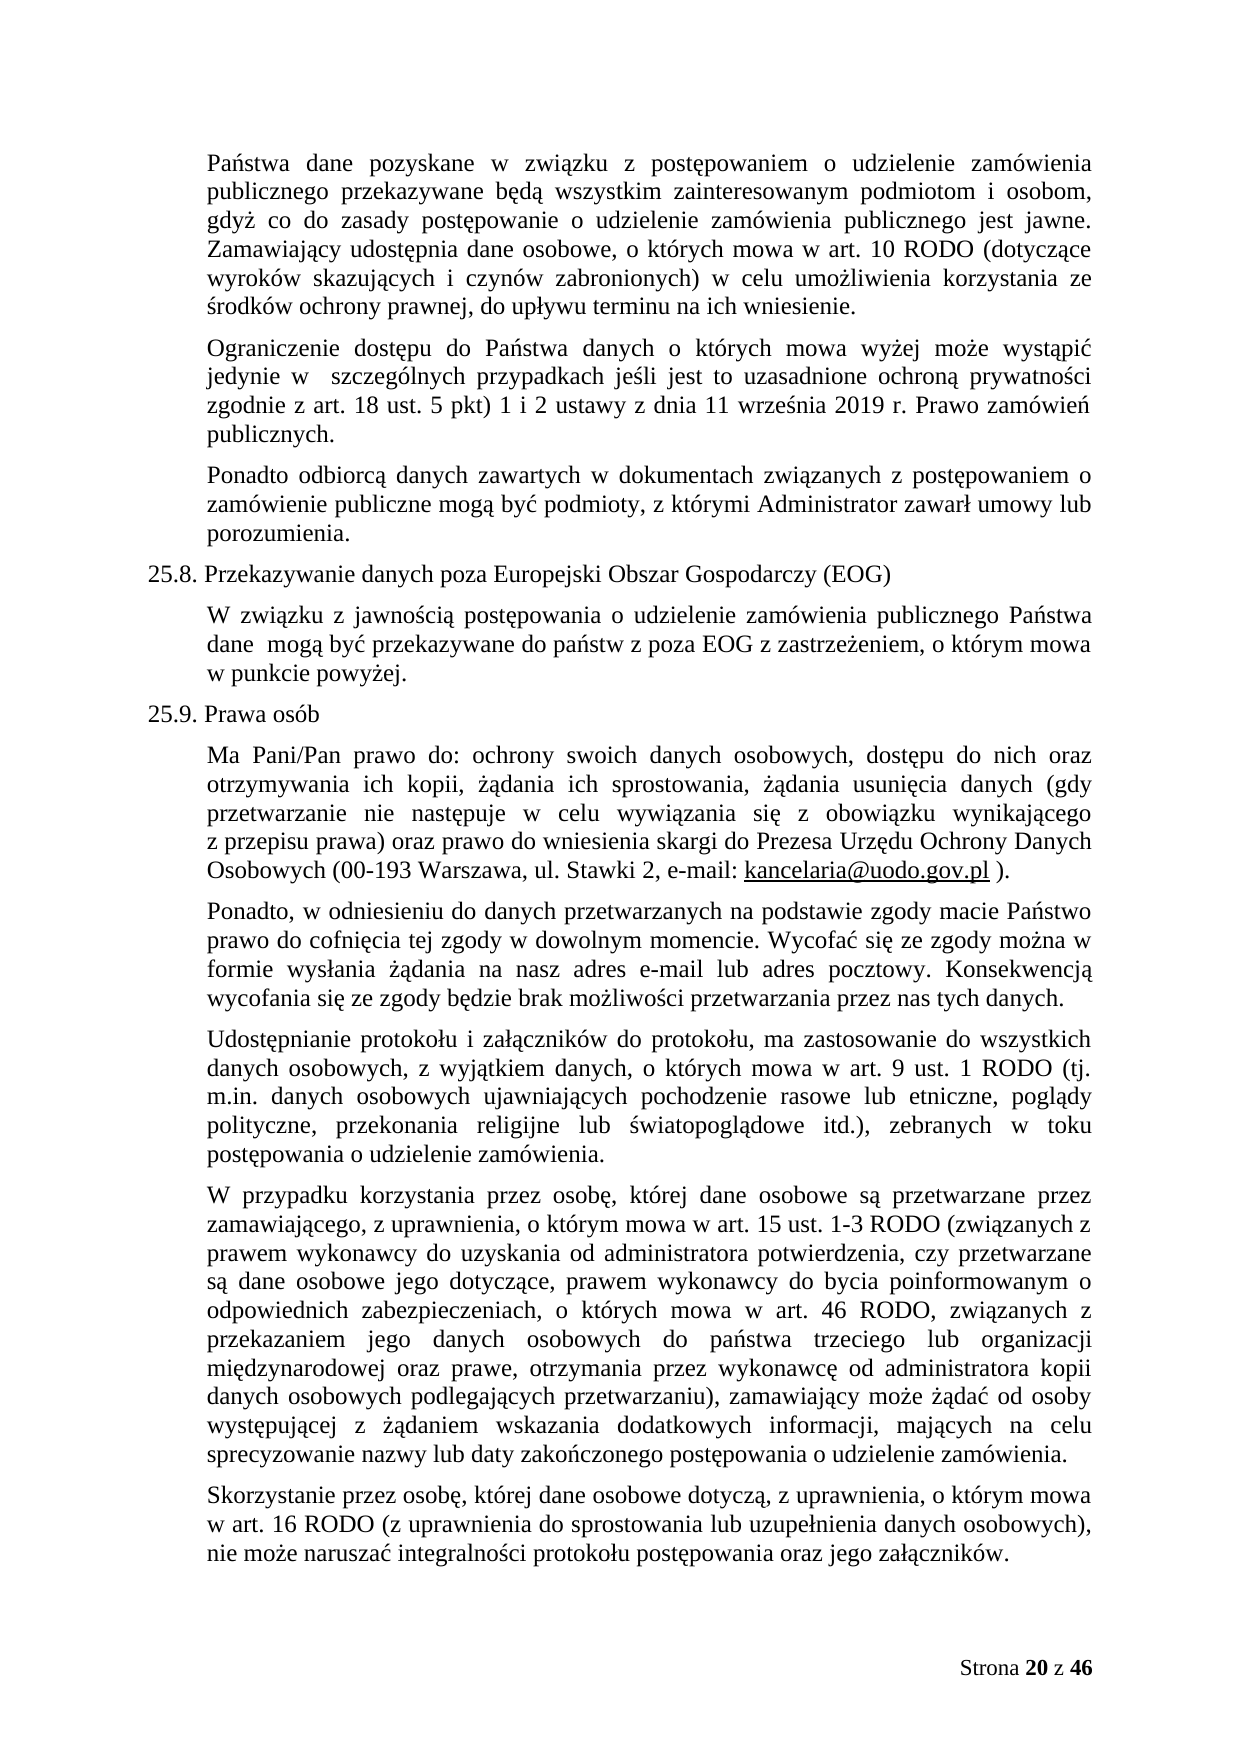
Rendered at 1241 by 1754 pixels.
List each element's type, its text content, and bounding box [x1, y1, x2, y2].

list 25.9. Prawa osób [148, 699, 1093, 728]
list Ponadto odbiorcą danych zawartych w dokumentach związanych z postępowaniem o zamówienie publiczne mogą być podmioty, z którymi Administrator zawarł umowy lub porozumienia. [207, 460, 1093, 546]
list Państwa dane pozyskane w związku z postępowaniem o udzielenie zamówienia publicznego przekazywane będą wszystkim zainteresowanym podmiotom i osobom, gdyż co do zasady postępowanie o udzielenie zamówienia publicznego jest jawne. Zamawiający udostępnia dane osobowe, o których mowa w art. 10 RODO (dotyczące wyroków skazujących i czynów zabronionych) w celu umożliwienia korzystania ze środków ochrony prawnej, do upływu terminu na ich wniesienie. [207, 148, 1093, 320]
list Ograniczenie dostępu do Państwa danych o których mowa wyżej może wystąpić jedynie w szczególnych przypadkach jeśli jest to uzasadnione ochroną prywatności zgodnie z art. 18 ust. 5 pkt) 1 i 2 ustawy z dnia 11 września 2019 r. Prawo zamówień publicznych. [207, 333, 1093, 448]
list W związku z jawnością postępowania o udzielenie zamówienia publicznego Państwa dane mogą być przekazywane do państw z poza EOG z zastrzeżeniem, o którym mowa w punkcie powyżej. [207, 600, 1093, 686]
list Ponadto, w odniesieniu do danych przetwarzanych na podstawie zgody macie Państwo prawo do cofnięcia tej zgody w dowolnym momencie. Wycofać się ze zgody można w formie wysłania żądania na nasz adres e-mail lub adres pocztowy. Konsekwencją wycofania się ze zgody będzie brak możliwości przetwarzania przez nas tych danych. [207, 896, 1093, 1011]
text W przypadku korzystania przez osobę, której dane osobowe są przetwarzane przez zamawiającego, z uprawnienia, o którym mowa w art. 15 ust. 1-3 RODO (związanych z prawem wykonawcy do uzyskania od administratora potwierdzenia, czy przetwarzane są dane osobowe jego dotyczące, prawem wykonawcy do bycia poinformowanym o odpowiednich zabezpieczeniach, o których mowa w art. 46 RODO, związanych z przekazaniem jego danych osobowych do państwa trzeciego lub organizacji międzynarodowej oraz prawe, otrzymania przez wykonawcę od administratora kopii danych osobowych podlegających przetwarzaniu), zamawiający może żądać od osoby występującej z żądaniem wskazania dodatkowych informacji, mających na celu sprecyzowanie nazwy lub daty zakończonego postępowania o udzielenie zamówienia. [207, 1180, 1093, 1468]
text Skorzystanie przez osobę, której dane osobowe dotyczą, z uprawnienia, o którym mowa w art. 16 RODO (z uprawnienia do sprostowania lub uzupełnienia danych osobowych), nie może naruszać integralności protokołu postępowania oraz jego załączników. [207, 1480, 1093, 1566]
list 25.8. Przekazywanie danych poza Europejski Obszar Gospodarczy (EOG) [148, 559, 1093, 588]
list Ma Pani/Pan prawo do: ochrony swoich danych osobowych, dostępu do nich oraz otrzymywania ich kopii, żądania ich sprostowania, żądania usunięcia danych (gdy przetwarzanie nie następuje w celu wywiązania się z obowiązku wynikającego z przepisu prawa) oraz prawo do wniesienia skargi do Prezesa Urzędu Ochrony Danych Osobowych (00-193 Warszawa, ul. Stawki 2, e-mail: kancelaria@uodo.gov.pl ). [207, 740, 1093, 884]
text Udostępnianie protokołu i załączników do protokołu, ma zastosowanie do wszystkich danych osobowych, z wyjątkiem danych, o których mowa w art. 9 ust. 1 RODO (tj. m.in. danych osobowych ujawniających pochodzenie rasowe lub etniczne, poglądy polityczne, przekonania religijne lub światopoglądowe itd.), zebranych w toku postępowania o udzielenie zamówienia. [207, 1024, 1093, 1168]
